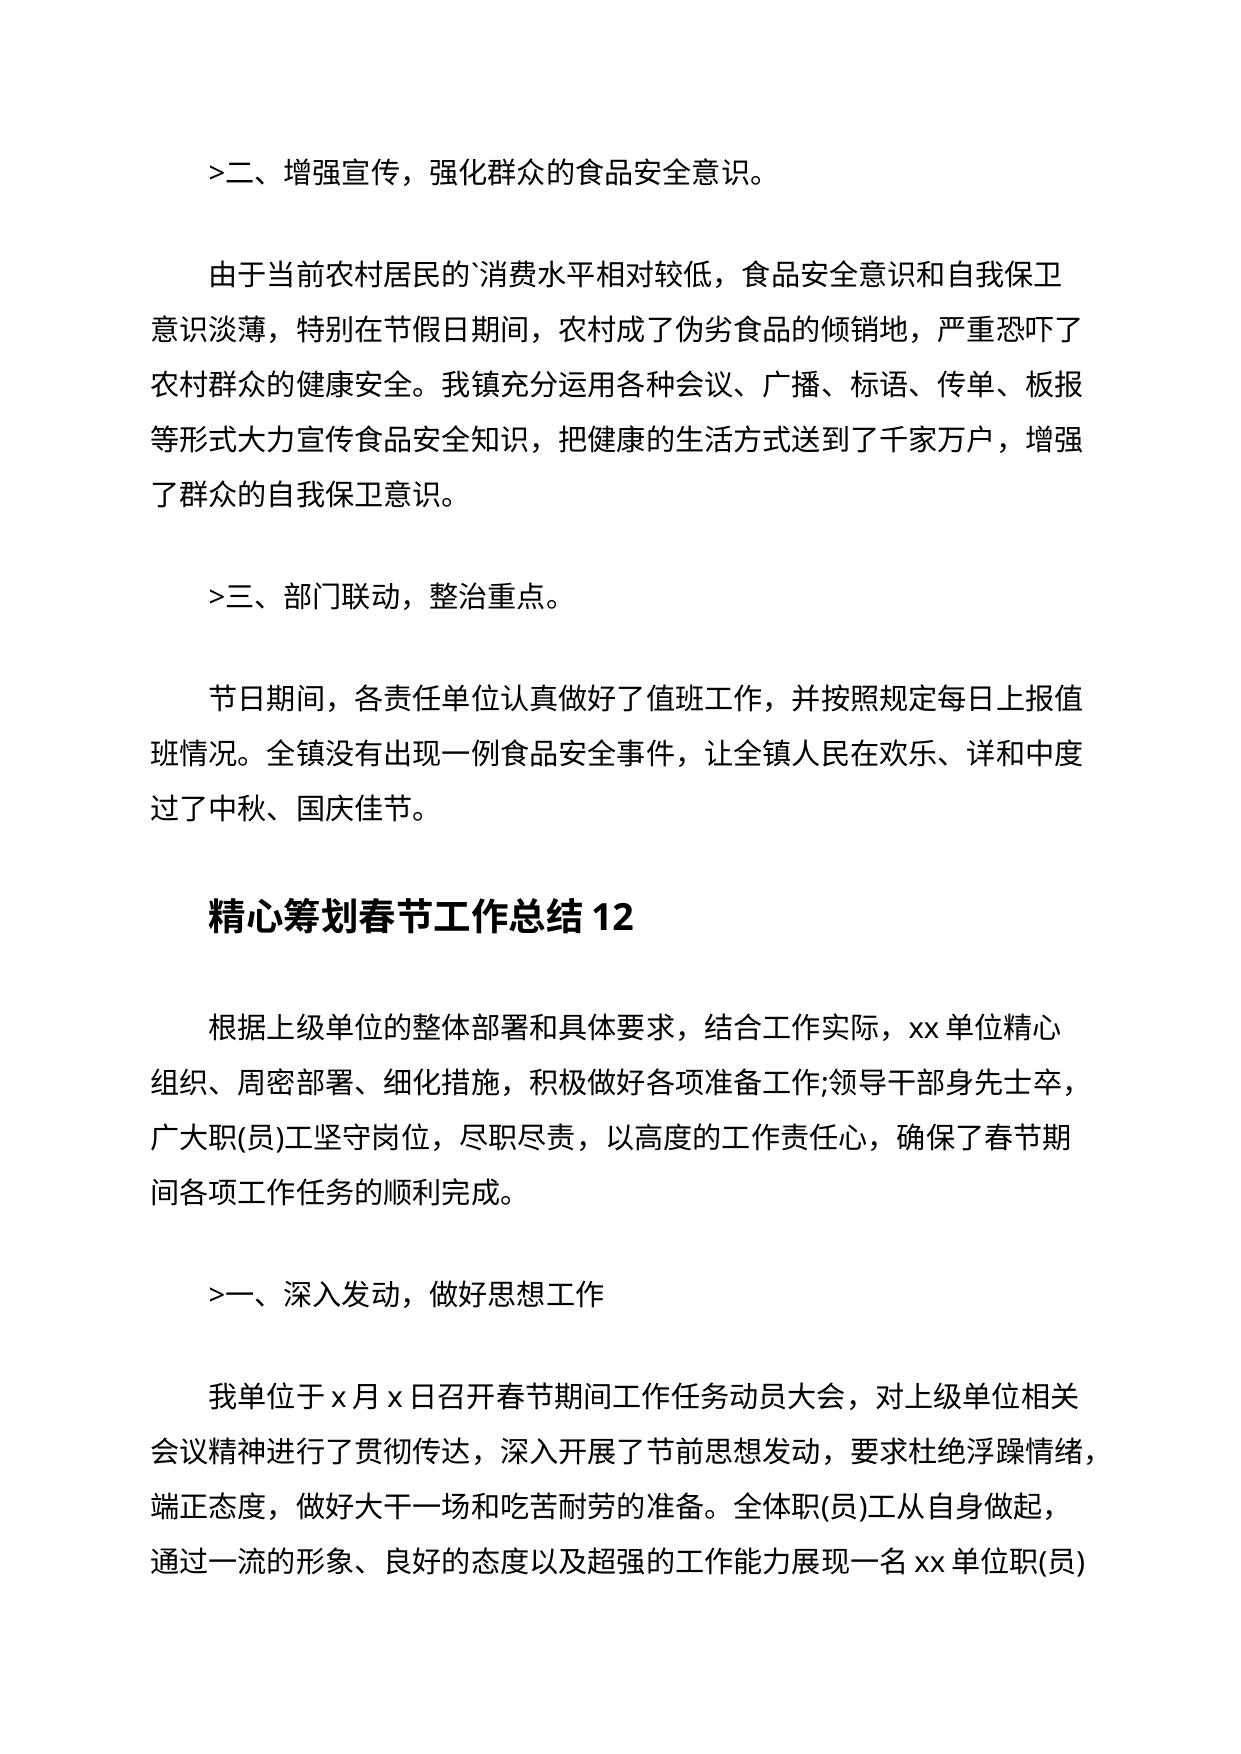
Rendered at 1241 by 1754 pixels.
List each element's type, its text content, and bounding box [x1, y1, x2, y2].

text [150, 1373, 1090, 1581]
text 由于当前农村居民的`消费水平相对较低，食品安全意识和自我保卫意识淡薄，特别在节假日期间，农村成了伪劣食品的倾销地，严重恐吓了农村群众的健康安全。我镇充分运用各种会议、广播、标语、传单、板报等形式大力宣传食品安全知识，把健康的生活方式送到了千家万户，增强了群众的自我保卫意识。 [150, 252, 1090, 514]
text 精心筹划春节工作总结12 [150, 887, 1090, 941]
text >一、深入发动，做好思想工作 [150, 1271, 1090, 1314]
text >二、增强宣传，强化群众的食品安全意识。 [150, 150, 1090, 192]
text 节日期间，各责任单位认真做好了值班工作，并按照规定每日上报值班情况。全镇没有出现一例食品安全事件，让全镇人民在欢乐、详和中度过了中秋、国庆佳节。 [150, 675, 1090, 827]
text 根据上级单位的整体部署和具体要求，结合工作实际，xx单位精心组织、周密部署、细化措施，积极做好各项准备工作;领导干部身先士卒，广大职(员)工坚守岗位，尽职尽责，以高度的工作责任心，确保了春节期间各项工作任务的顺利完成。 [150, 1004, 1090, 1212]
text >三、部门联动，整治重点。 [150, 573, 1090, 616]
